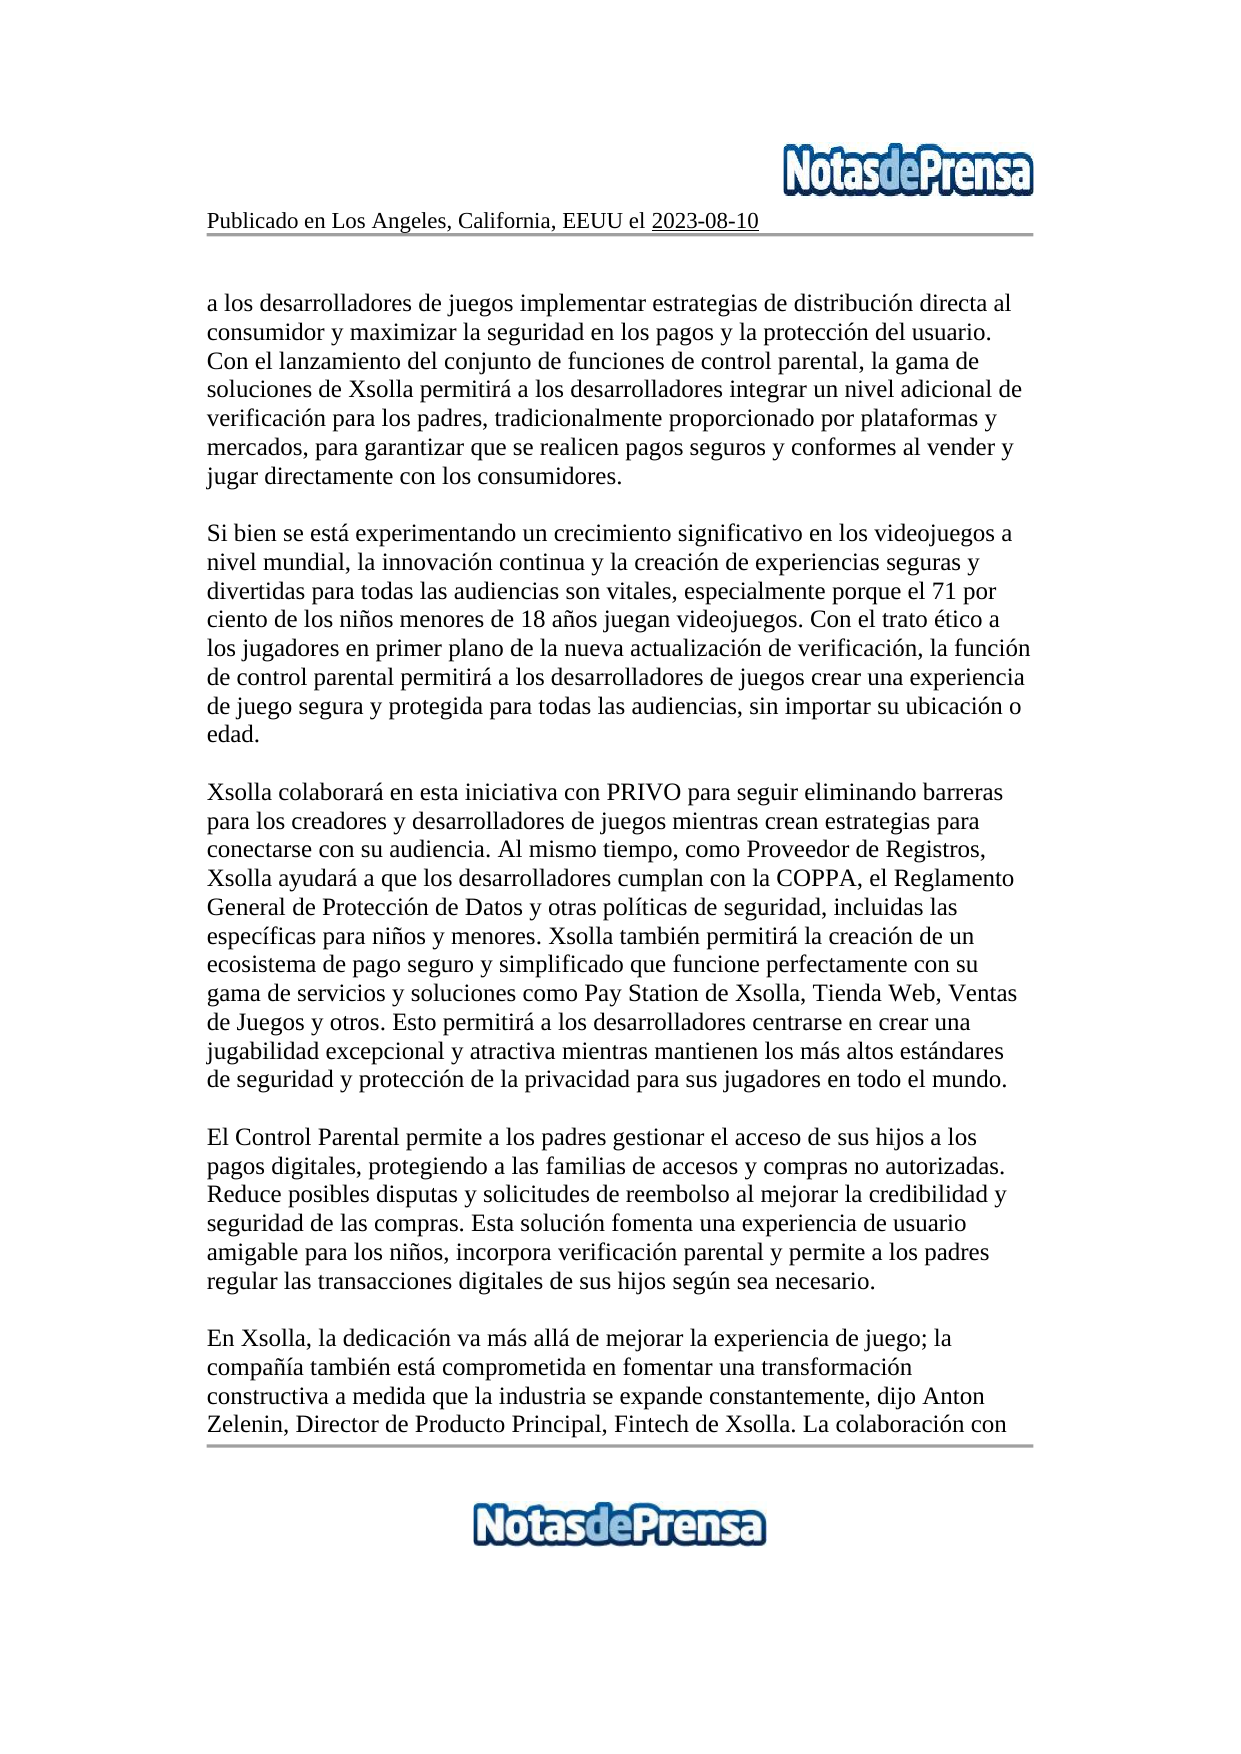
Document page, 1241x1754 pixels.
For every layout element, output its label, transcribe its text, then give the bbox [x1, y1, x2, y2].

picture [473, 1501, 767, 1548]
picture [783, 142, 1034, 199]
